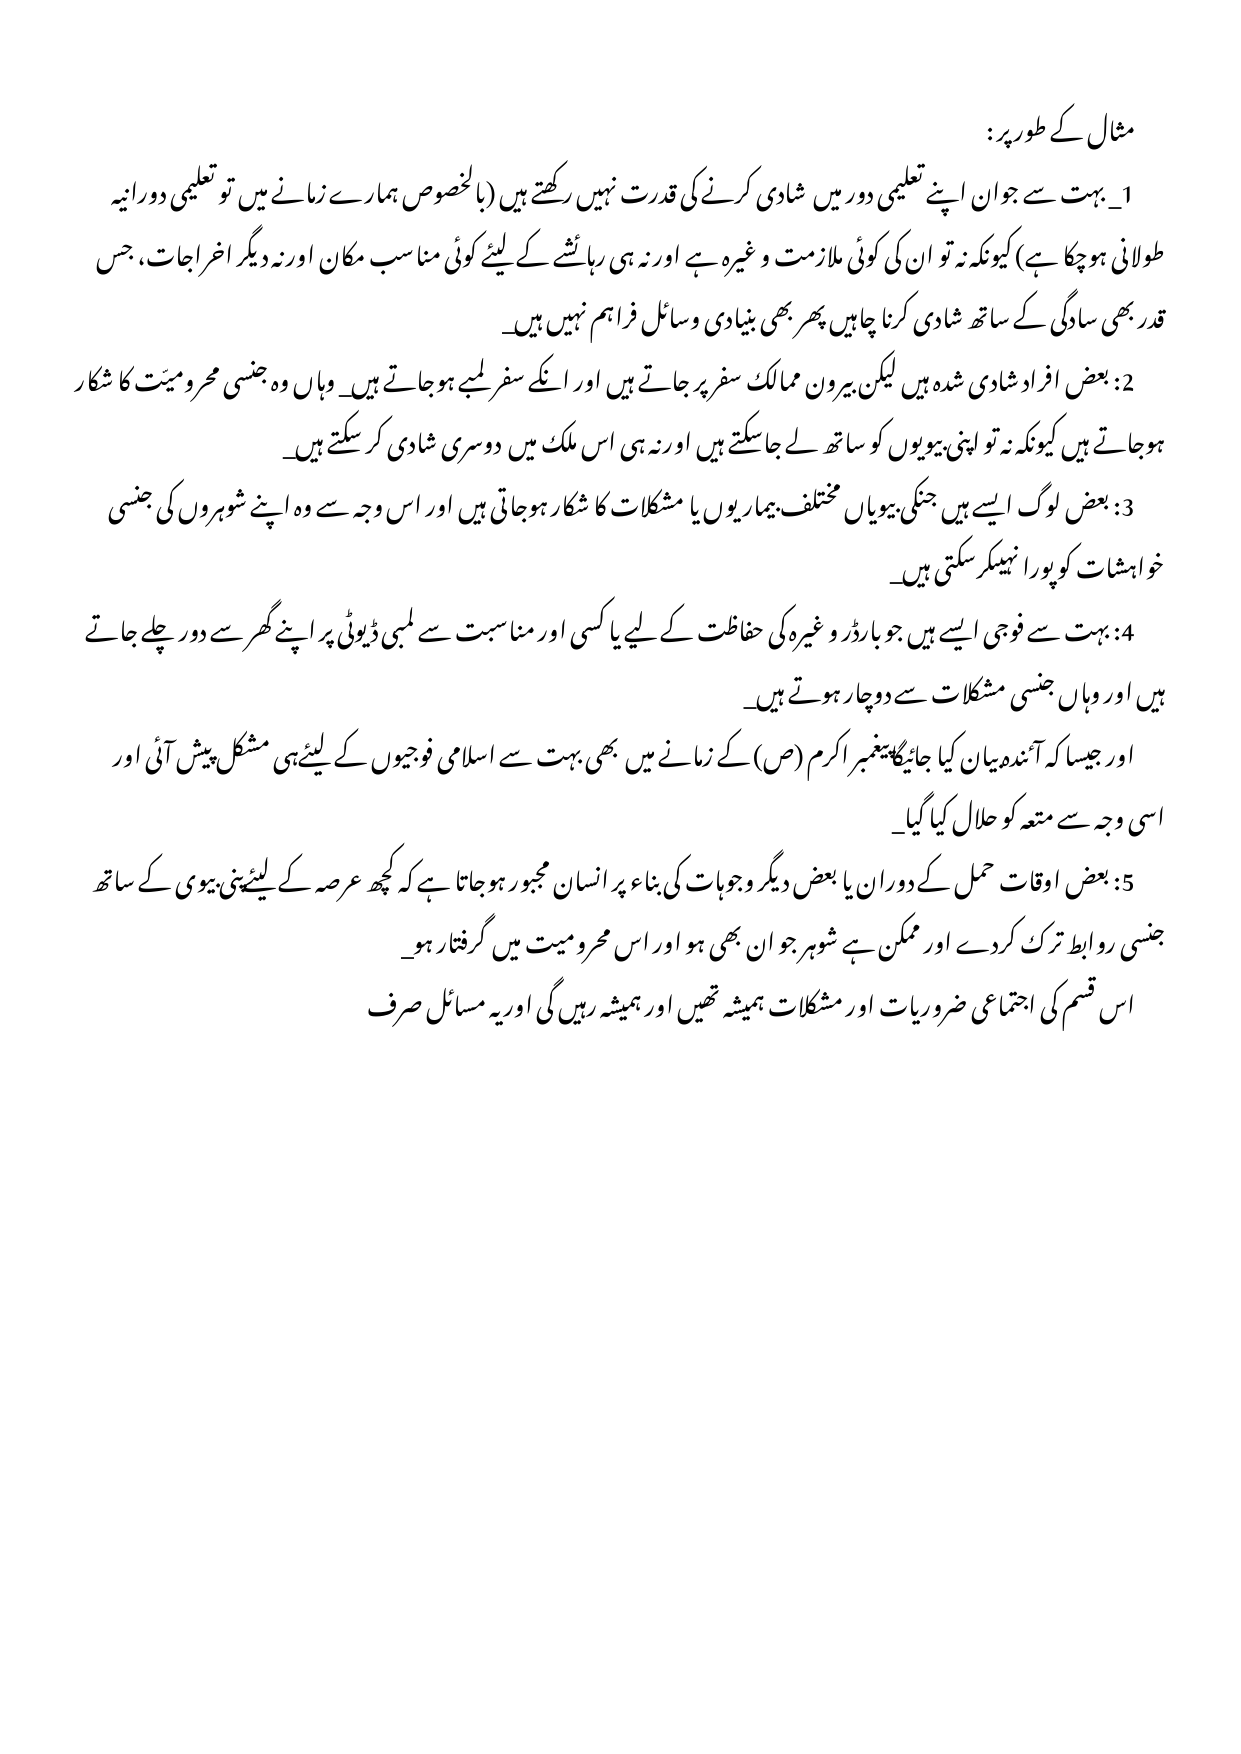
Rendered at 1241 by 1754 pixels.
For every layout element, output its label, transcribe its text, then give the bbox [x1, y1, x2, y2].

text 4: بہت سے فوجی ایسے ہیں جو بارڈر و غیرہ کی حفاظت کے لیے یا کسی اور مناسبت سے لمبی ڈیوٹی پر اپنے گھر سے دور چلے جاتے ہیں اور وہاں جنسی مشکلات سے دوچار ہوتے ہیں_ [75, 594, 1165, 719]
text مثال کے طور پر : [75, 94, 1165, 156]
text اور جیسا کہ آئندہ بیان کیا جائیگاپیغمبر اکرم (ص) کے زمانے میں بھی بہت سے اسلامی فوجیوں کے لیئےہی مشکل پیش آئی اور اسی وجہ سے متعہ کو حلال کیا گیا_ [75, 719, 1165, 844]
text 3: بعض لوگ ایسے ہیں جنکی بیویاں مختلف بیماریوں یا مشکلات کا شکار ہوجاتی ہیں اور اس وجہ سے وہ اپنے شوہروں کی جنسی خواہشات کو پورا نہیںکرسکتی ہیں_ [75, 469, 1165, 594]
text 1_ بہت سے جوان اپنے تعلیمی دور میں شادی کرنے کی قدرت نہیں رکھتے ہیں (بالخصوص ہمارے زمانے میں تو تعلیمی دورانیہ طولانی ہوچکا ہے) کیونکہ نہ تو ان کی کوئی ملازمت و غیرہ ہے اور نہ ہی رہائشے کے لیئے کوئی مناسب مکان اور نہ دیگر اخراجات، جس قدر بھی سادگی کے ساتھ شادی کرنا چاہیں پھر بھی بنیادی وسائل فراہم نہیں ہیں_ [75, 156, 1165, 344]
text 2: بعض افراد شادی شدہ ہیں لیکن بیرون ممالک سفر پر جاتے ہیں اور انکے سفر لمبے ہوجاتے ہیں_ وہاں وہ جنسی محروميّت کا شکار ہوجاتے ہیں کیونکہ نہ تو اپنی بیویوں کو ساتھ لے جاسکتے ہیں اور نہ ہی اس ملک میں دوسری شادی کر سکتے ہیں_ [75, 344, 1165, 469]
text اس قسم کی اجتماعی ضروریات اور مشکلات ہمیشہ تھیں اور ہمیشہ رہیں گی اور یہ مسائل صرف [75, 969, 1165, 1031]
text 5: بعض اوقات حمل کے دوران یا بعض دیگر وجوہات کی بناء پر انسان مجبور ہوجاتا ہے کہ کچھ عرصہ کے لیئےپنی بیوی کے ساتھ جنسی روابط ترک کردے اور ممکن ہے شوہر جو ان بھی ہو اور اس محرومیت میں گرفتار ہو_ [75, 844, 1165, 969]
